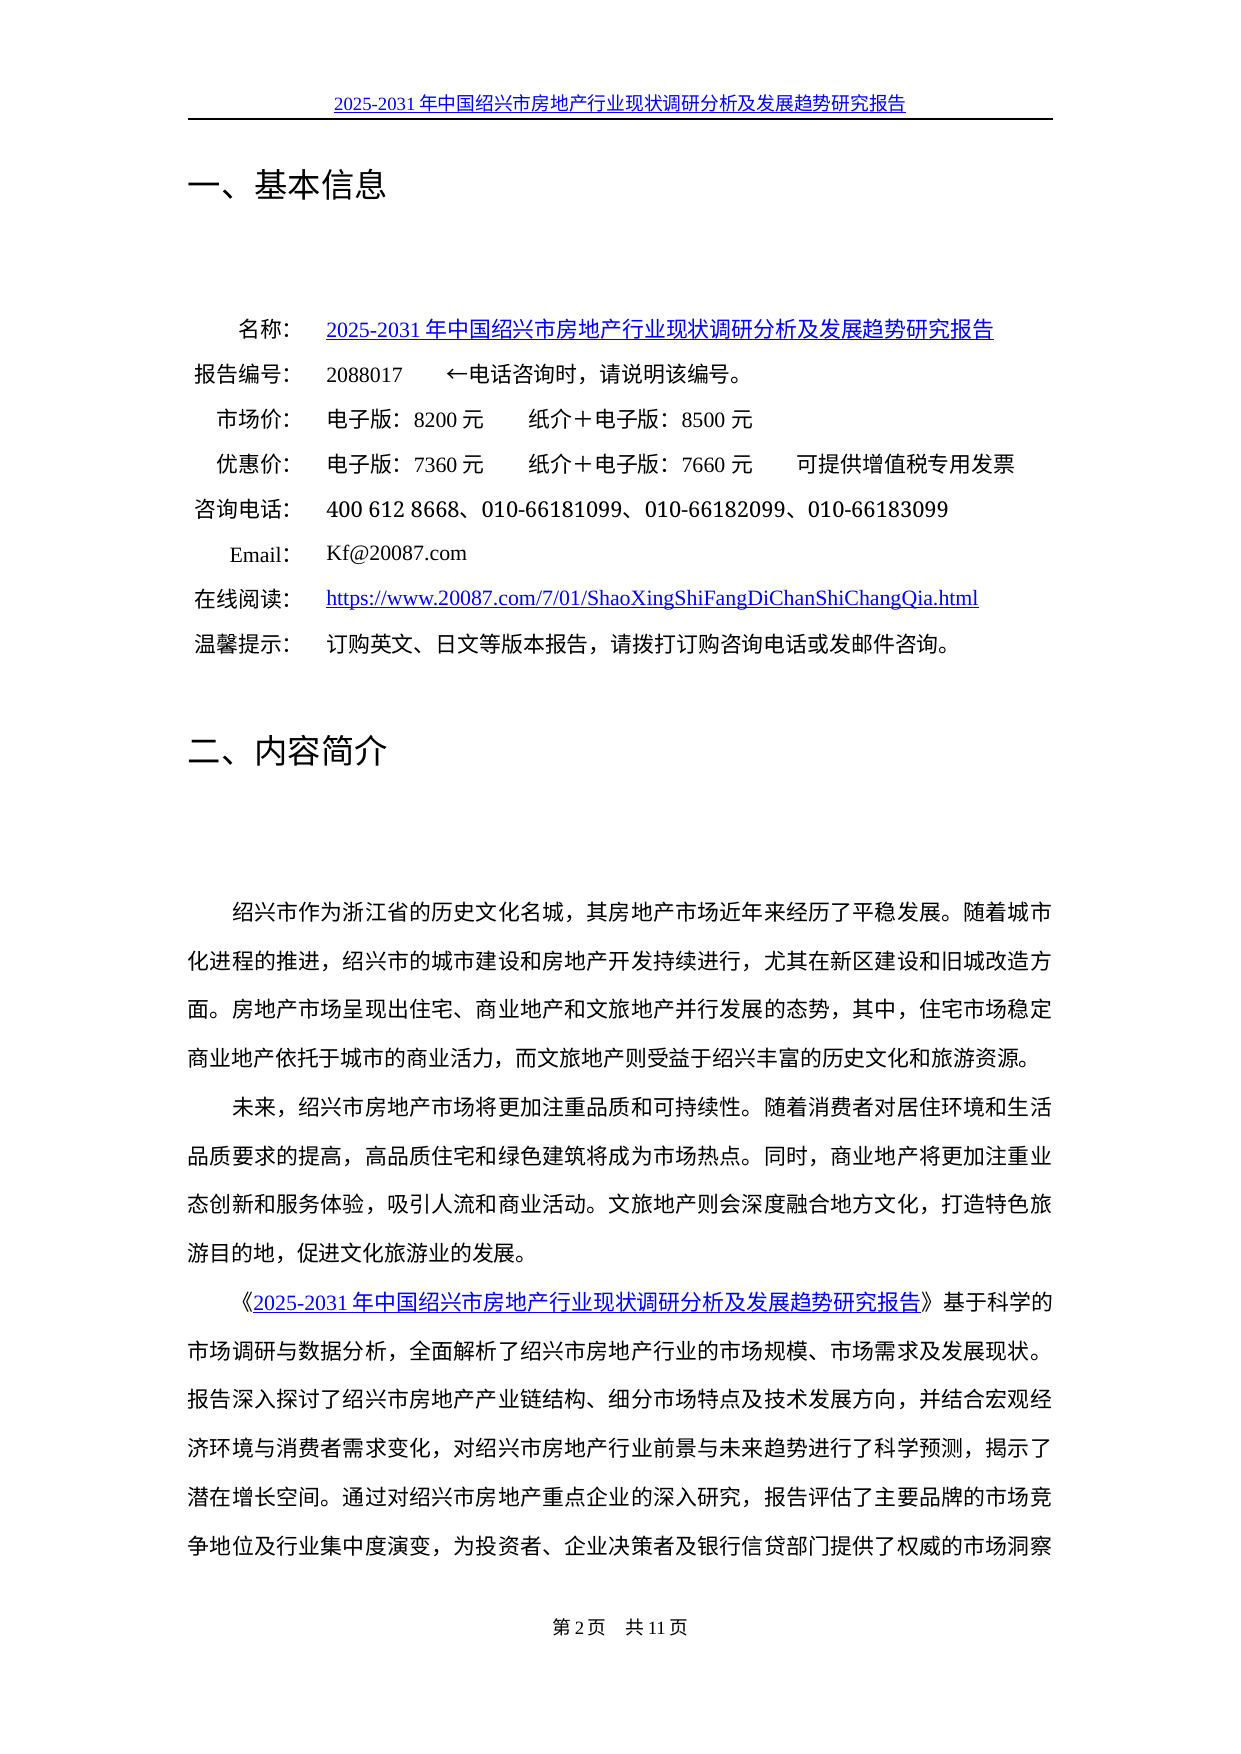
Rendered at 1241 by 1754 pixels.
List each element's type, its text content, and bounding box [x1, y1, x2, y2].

table_cell 订购英文、日文等版本报告，请拨打订购咨询电话或发邮件咨询。 [315, 627, 1073, 672]
table_cell 优惠价： [167, 447, 315, 492]
table_cell 咨询电话： [167, 492, 315, 537]
table_cell 报告编号： [167, 357, 315, 402]
table_header 名称： [167, 312, 315, 357]
table_cell 400 612 8668、010-66181099、010-66182099、010-66183099 [315, 492, 1073, 537]
table_header 2025-2031年中国绍兴市房地产行业现状调研分析及发展趋势研究报告 [315, 312, 1073, 357]
table_cell Kf@20087.com [315, 537, 1073, 582]
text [187, 894, 1053, 1561]
table_cell 电子版：8200 元 纸介＋电子版：8500 元 [315, 402, 1073, 447]
table_cell 2088017 ←电话咨询时，请说明该编号。 [315, 357, 1073, 402]
title 二、内容简介 [187, 717, 1053, 782]
table_cell [315, 582, 1073, 627]
table_cell 电子版：7360 元 纸介＋电子版：7660 元 可提供增值税专用发票 [315, 447, 1073, 492]
table_cell 市场价： [167, 402, 315, 447]
table_cell 在线阅读： [167, 582, 315, 627]
title 一、基本信息 [187, 150, 1053, 215]
table_cell Email： [167, 537, 315, 582]
table_cell 温馨提示： [167, 627, 315, 672]
